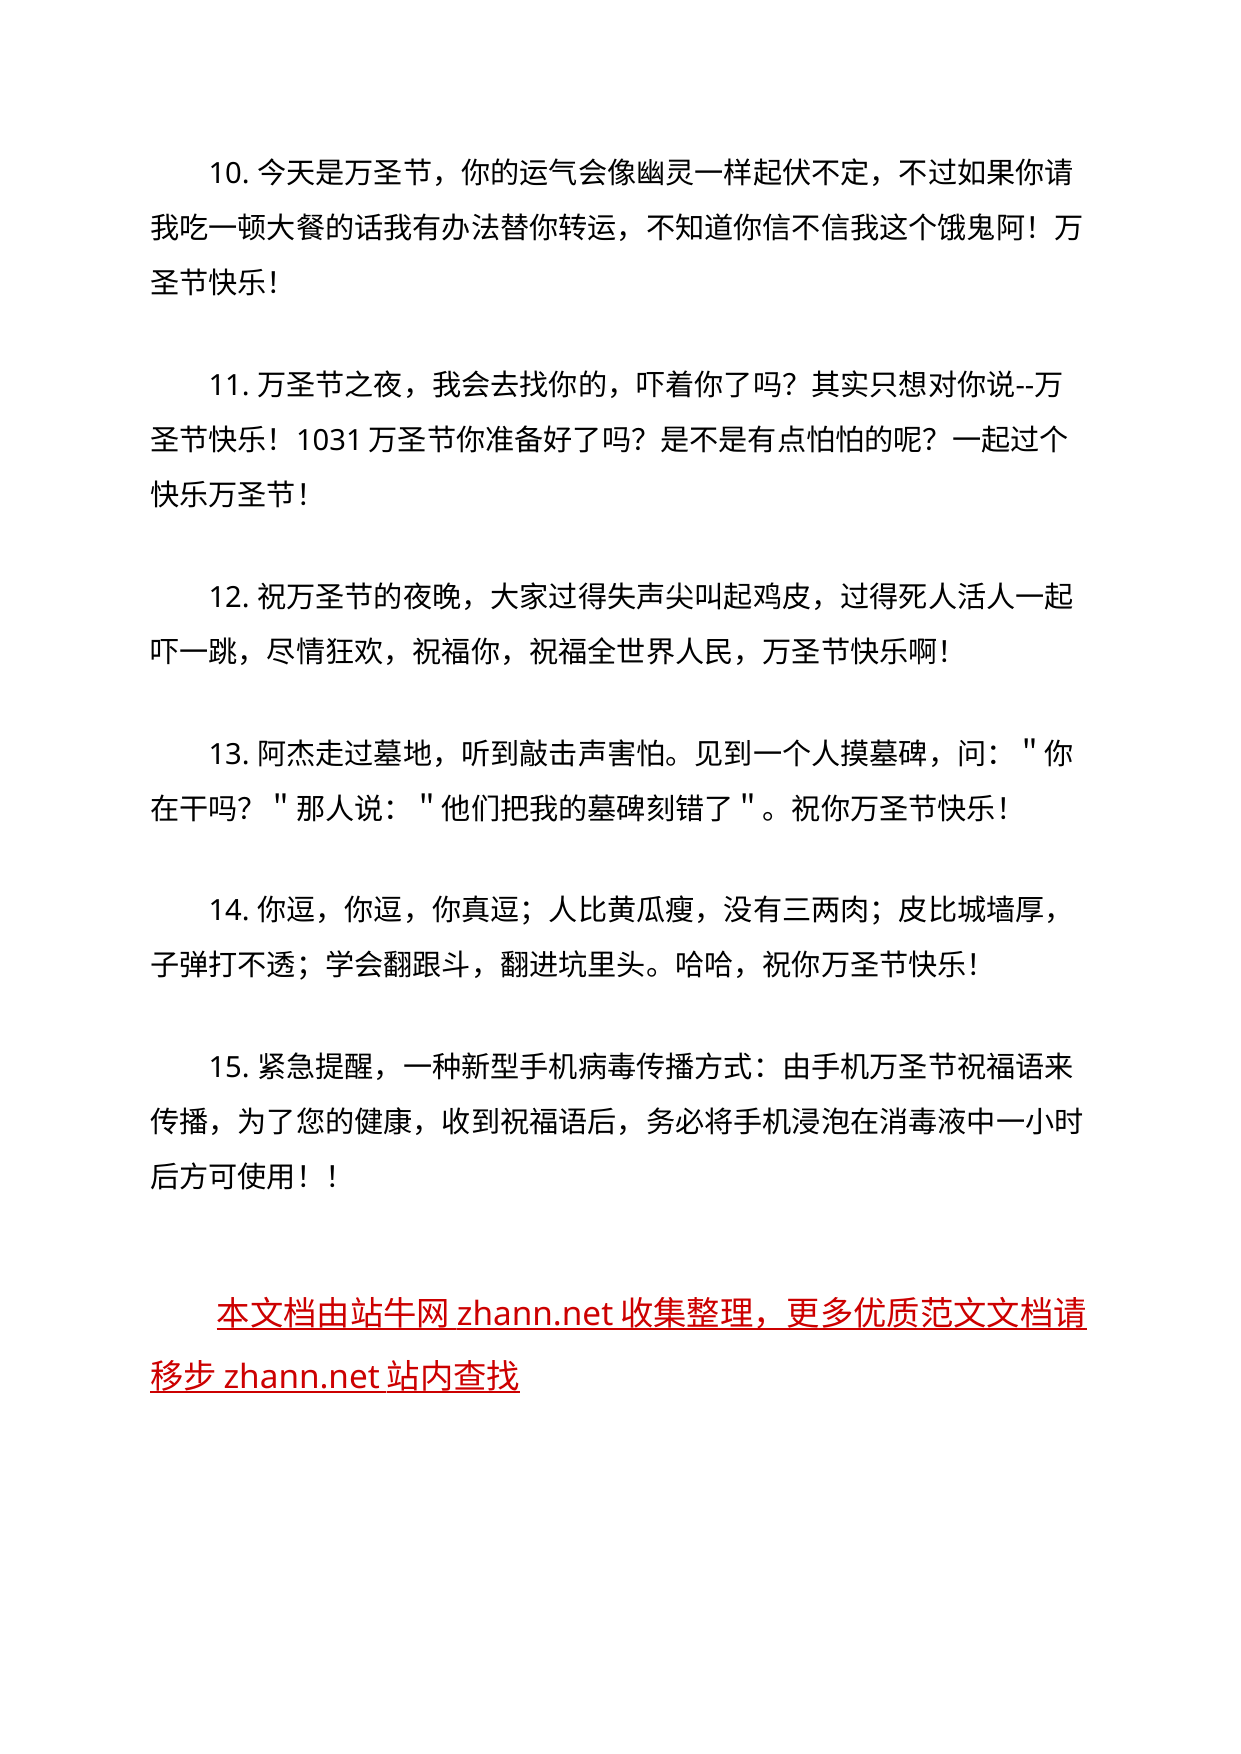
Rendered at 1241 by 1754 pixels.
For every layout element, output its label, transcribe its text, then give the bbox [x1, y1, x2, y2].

text 11. 万圣节之夜，我会去找你的，吓着你了吗？其实只想对你说--万圣节快乐！1031万圣节你准备好了吗？是不是有点怕怕的呢？一起过个快乐万圣节！ [150, 362, 1090, 514]
text 14. 你逗，你逗，你真逗；人比黄瓜瘦，没有三两肉；皮比城墙厚，子弹打不透；学会翻跟斗，翻进坑里头。哈哈，祝你万圣节快乐！ [150, 887, 1090, 984]
text 本文档由站牛网zhann.net收集整理，更多优质范文文档请移步zhann.net站内查找 [150, 1287, 1090, 1398]
text 15. 紧急提醒，一种新型手机病毒传播方式：由手机万圣节祝福语来传播，为了您的健康，收到祝福语后，务必将手机浸泡在消毒液中一小时后方可使用！！ [150, 1044, 1090, 1196]
text 13. 阿杰走过墓地，听到敲击声害怕。见到一个人摸墓碑，问：＂你在干吗？＂那人说：＂他们把我的墓碑刻错了＂。祝你万圣节快乐！ [150, 730, 1090, 827]
text 10. 今天是万圣节，你的运气会像幽灵一样起伏不定，不过如果你请我吃一顿大餐的话我有办法替你转运，不知道你信不信我这个饿鬼阿！万圣节快乐！ [150, 150, 1090, 302]
text 12. 祝万圣节的夜晚，大家过得失声尖叫起鸡皮，过得死人活人一起吓一跳，尽情狂欢，祝福你，祝福全世界人民，万圣节快乐啊！ [150, 573, 1090, 671]
